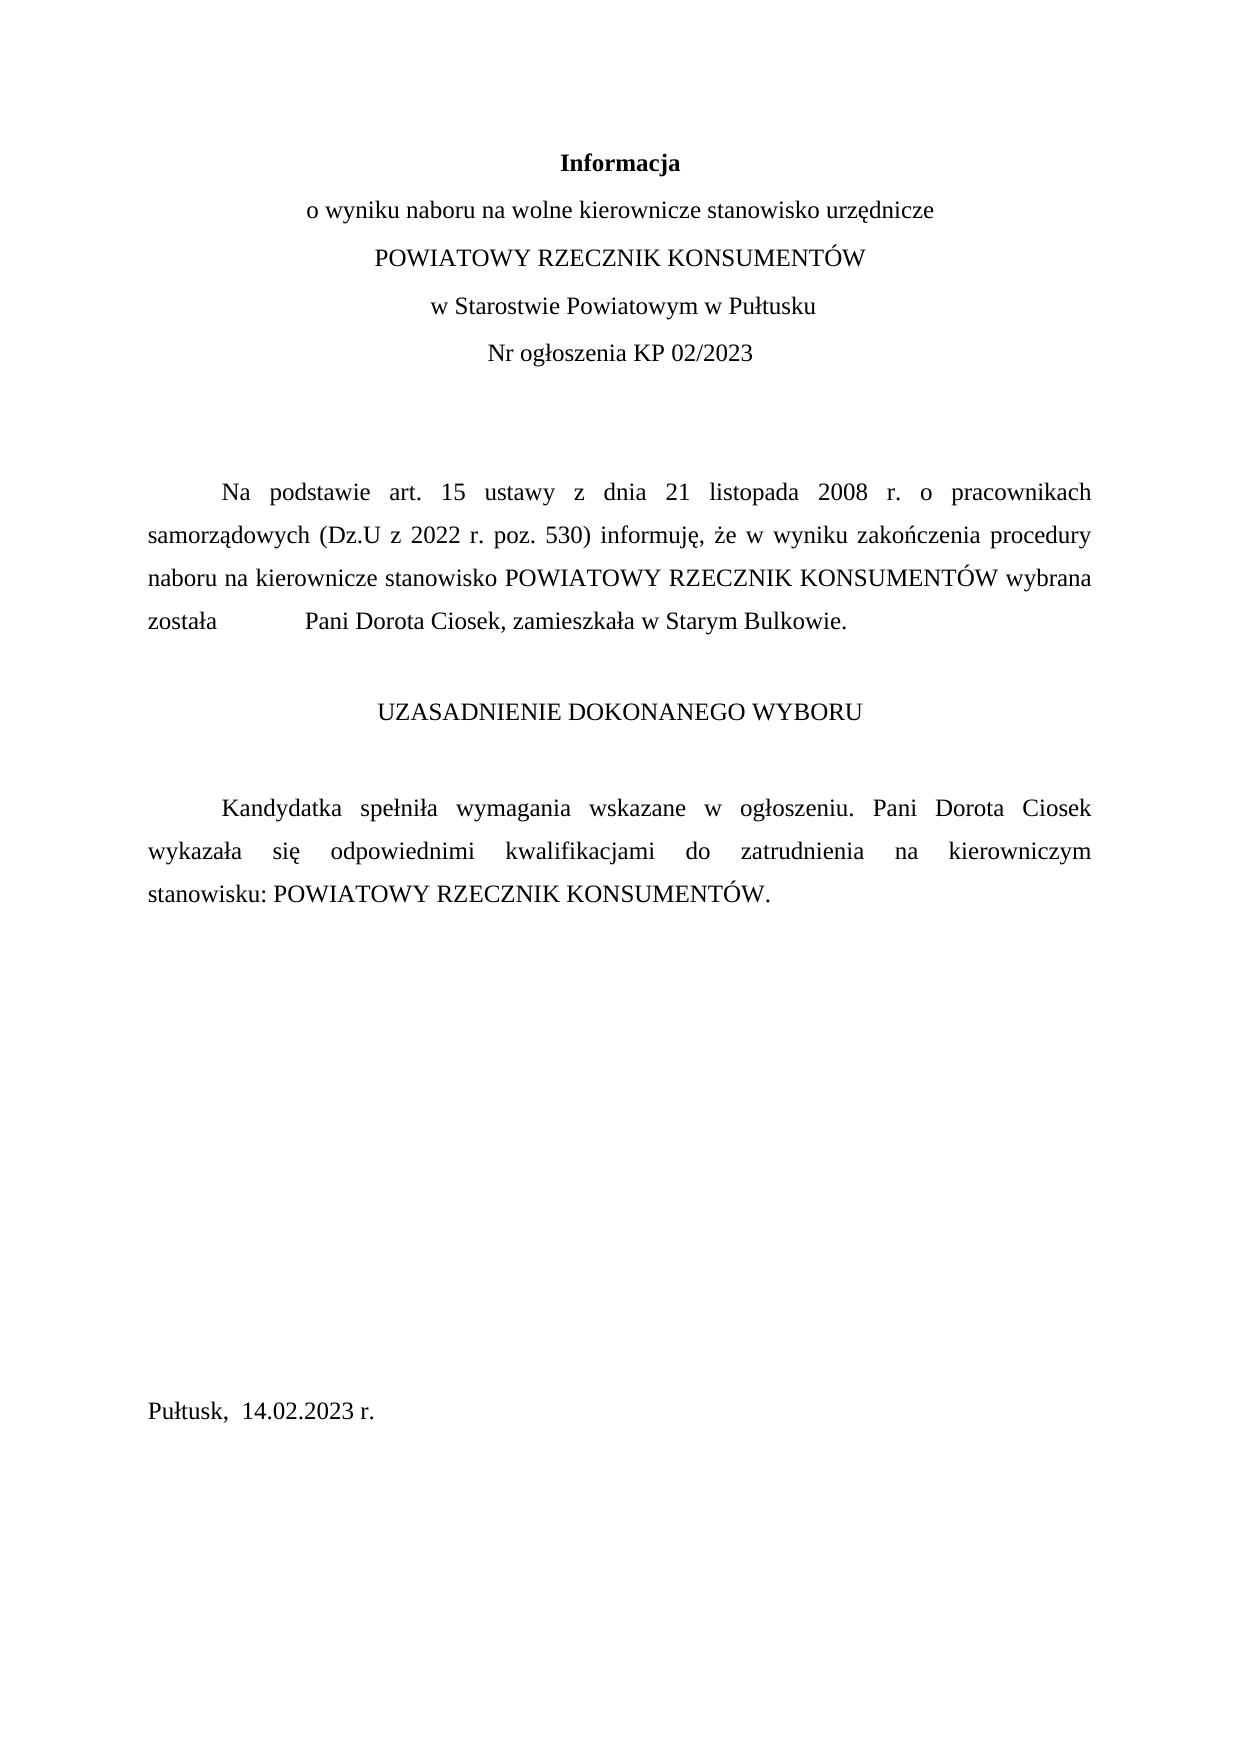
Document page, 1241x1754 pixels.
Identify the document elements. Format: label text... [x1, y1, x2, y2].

text w Starostwie Powiatowym w Pułtusku [148, 291, 1093, 319]
text Na podstawie art. 15 ustawy z dnia 21 listopada 2008 r. o pracownikach samorządowych (Dz.U z 2022 r. poz. 530) informuję, że w wyniku zakończenia procedury naboru na kierownicze stanowisko POWIATOWY RZECZNIK KONSUMENTÓW wybrana została Pani Dorota Ciosek, zamieszkała w Starym Bulkowie. [148, 477, 1093, 635]
text Kandydatka spełniła wymagania wskazane w ogłoszeniu. Pani Dorota Ciosek wykazała się odpowiednimi kwalifikacjami do zatrudnienia na kierowniczym stanowisku: POWIATOWY RZECZNIK KONSUMENTÓW. [148, 793, 1093, 908]
text Pułtusk, 14.02.2023 r. [148, 1396, 1093, 1425]
text UZASADNIENIE DOKONANEGO WYBORU [148, 697, 1093, 726]
text Nr ogłoszenia KP 02/2023 [148, 338, 1093, 367]
text o wyniku naboru na wolne kierownicze stanowisko urzędnicze [148, 195, 1093, 224]
text POWIATOWY RZECZNIK KONSUMENTÓW [148, 243, 1093, 272]
text Informacja [148, 148, 1093, 176]
